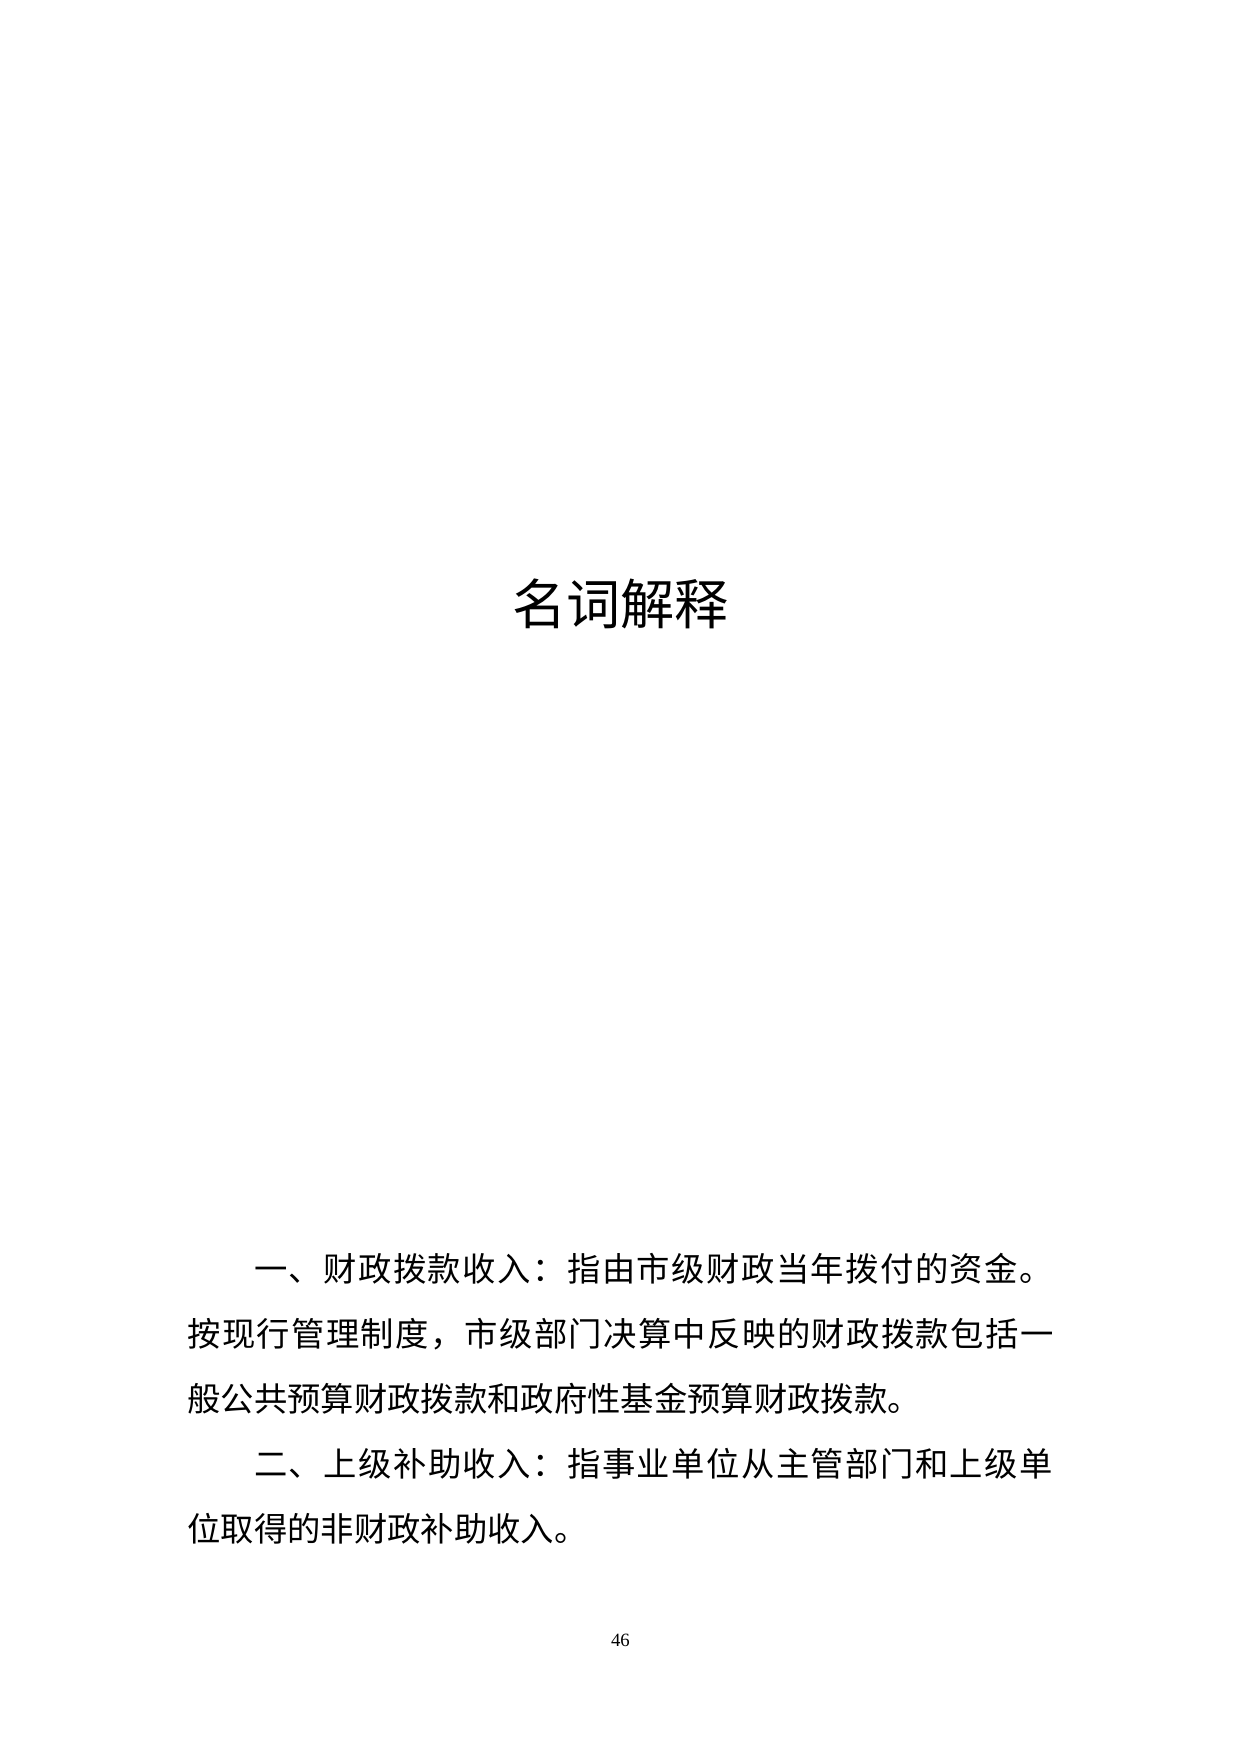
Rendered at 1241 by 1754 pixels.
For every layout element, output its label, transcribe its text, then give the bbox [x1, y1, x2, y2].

text 二、上级补助收入：指事业单位从主管部门和上级单位取得的非财政补助收入。 [187, 1429, 1053, 1559]
text 一、财政拨款收入：指由市级财政当年拨付的资金。按现行管理制度，市级部门决算中反映的财政拨款包括一般公共预算财政拨款和政府性基金预算财政拨款。 [187, 1234, 1053, 1429]
text 名词解释 [187, 552, 1053, 649]
